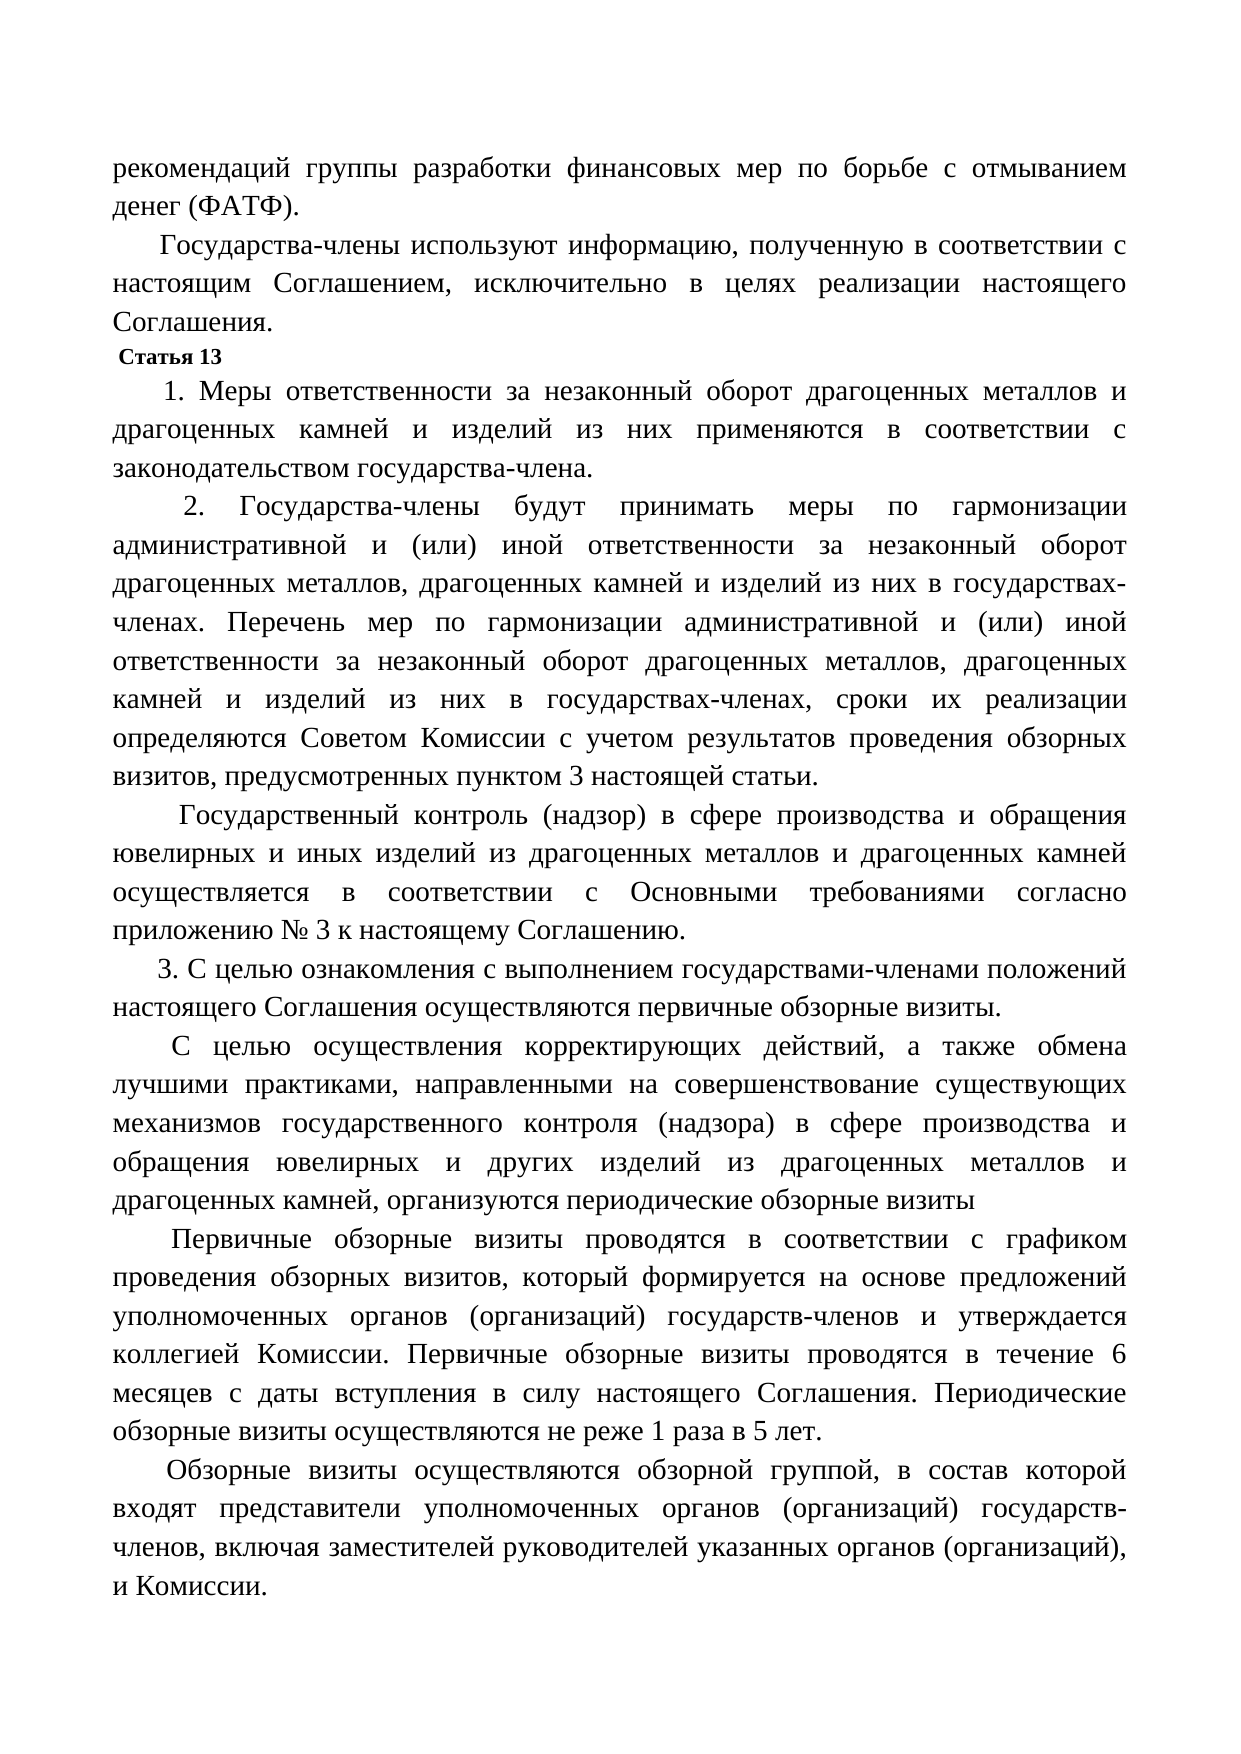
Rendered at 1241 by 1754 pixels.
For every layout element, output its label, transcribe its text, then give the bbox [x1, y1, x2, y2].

text Государственный контроль (надзор) в сфере производства и обращения ювелирных и иных изделий из драгоценных металлов и драгоценных камней осуществляется в соответствии с Основными требованиями согласно приложению № 3 к настоящему Соглашению. [112, 797, 1128, 946]
text 1. Меры ответственности за незаконный оборот драгоценных металлов и драгоценных камней и изделий из них применяются в соответствии с законодательством государства-члена. [112, 373, 1128, 483]
text 2. Государства-члены будут принимать меры по гармонизации административной и (или) иной ответственности за незаконный оборот драгоценных металлов, драгоценных камней и изделий из них в государствах-членах. Перечень мер по гармонизации административной и (или) иной ответственности за незаконный оборот драгоценных металлов, драгоценных камней и изделий из них в государствах-членах, сроки их реализации определяются Советом Комиссии с учетом результатов проведения обзорных визитов, предусмотренных пунктом 3 настоящей статьи. [112, 488, 1128, 792]
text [112, 150, 1128, 222]
text 3. С целью ознакомления с выполнением государствами-членами положений настоящего Соглашения осуществляются первичные обзорные визиты. [112, 951, 1128, 1023]
text Статья 13 [112, 343, 1128, 369]
text Обзорные визиты осуществляются обзорной группой, в состав которой входят представители уполномоченных органов (организаций) государств- членов, включая заместителей руководителей указанных органов (организаций), и Комиссии. [112, 1452, 1128, 1601]
text Государства-члены используют информацию, полученную в соответствии с настоящим Соглашением, исключительно в целях реализации настоящего Соглашения. [112, 227, 1128, 338]
text С целью осуществления корректирующих действий, а также обмена лучшими практиками, направленными на совершенствование существующих механизмов государственного контроля (надзора) в сфере производства и обращения ювелирных и других изделий из драгоценных металлов и драгоценных камней, организуются периодические обзорные визиты [112, 1028, 1128, 1216]
text Первичные обзорные визиты проводятся в соответствии с графиком проведения обзорных визитов, который формируется на основе предложений уполномоченных органов (организаций) государств-членов и утверждается коллегией Комиссии. Первичные обзорные визиты проводятся в течение 6 месяцев с даты вступления в силу настоящего Соглашения. Периодические обзорные визиты осуществляются не реже 1 раза в 5 лет. [112, 1221, 1128, 1447]
